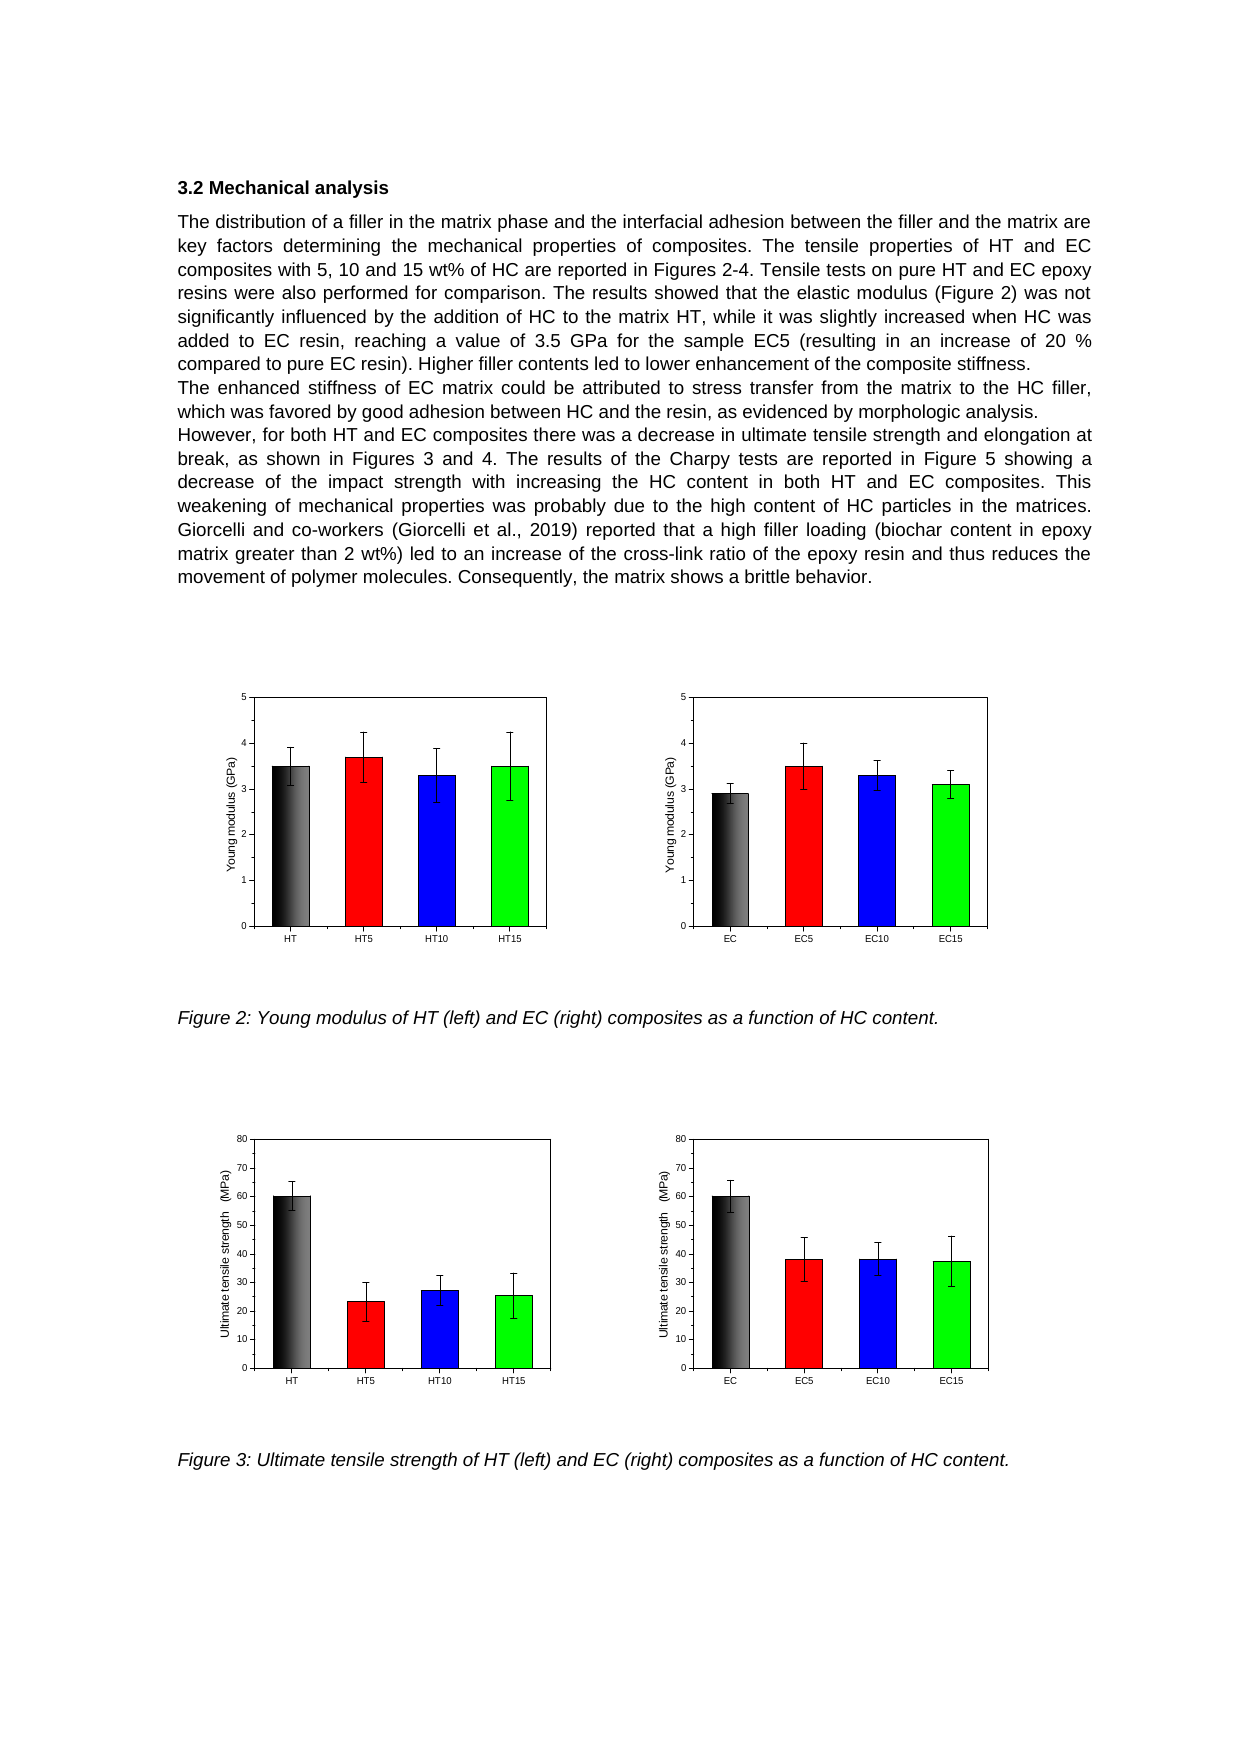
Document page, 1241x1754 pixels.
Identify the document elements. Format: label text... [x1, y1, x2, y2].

subtitle Mechanical analysis [177, 177, 1092, 199]
text Figure 2: Young modulus of HT (left) and EC (right) composites as a function of HC content. [177, 1006, 1092, 1028]
text The distribution of a filler in the matrix phase and the interfacial adhesion between the filler and the matrix are key factors determining the mechanical properties of composites. The tensile properties of HT and EC composites with 5, 10 and 15 wt% of HC are reported in Figures 2-4. Tensile tests on pure HT and EC epoxy resins were also performed for comparison. The results showed that the elastic modulus (Figure 2) was not significantly influenced by the addition of HC to the matrix HT, while it was slightly increased when HC was added to EC resin, reaching a value of 3.5 GPa for the sample EC5 (resulting in an increase of 20 % compared to pure EC resin). Higher filler contents led to lower enhancement of the composite stiffness. [177, 211, 1092, 375]
text The enhanced stiffness of EC matrix could be attributed to stress transfer from the matrix to the HC filler, which was favored by good adhesion between HC and the resin, as evidenced by morphologic analysis. [177, 377, 1092, 422]
text Figure 3: Ultimate tensile strength of HT (left) and EC (right) composites as a function of HC content. [177, 1448, 1092, 1470]
text However, for both HT and EC composites there was a decrease in ultimate tensile strength and elongation at break, as shown in Figures 3 and 4. The results of the Charpy tests are reported in Figure 5 showing a decrease of the impact strength with increasing the HC content in both HT and EC composites. This weakening of mechanical properties was probably due to the high content of HC particles in the matrices. Giorcelli and co-workers (Giorcelli et al., 2019) reported that a high filler loading (biochar content in epoxy matrix greater than 2 wt%) led to an increase of the cross-link ratio of the epoxy resin and thus reduces the movement of polymer molecules. Consequently, the matrix shows a brittle behavior. [177, 424, 1092, 587]
